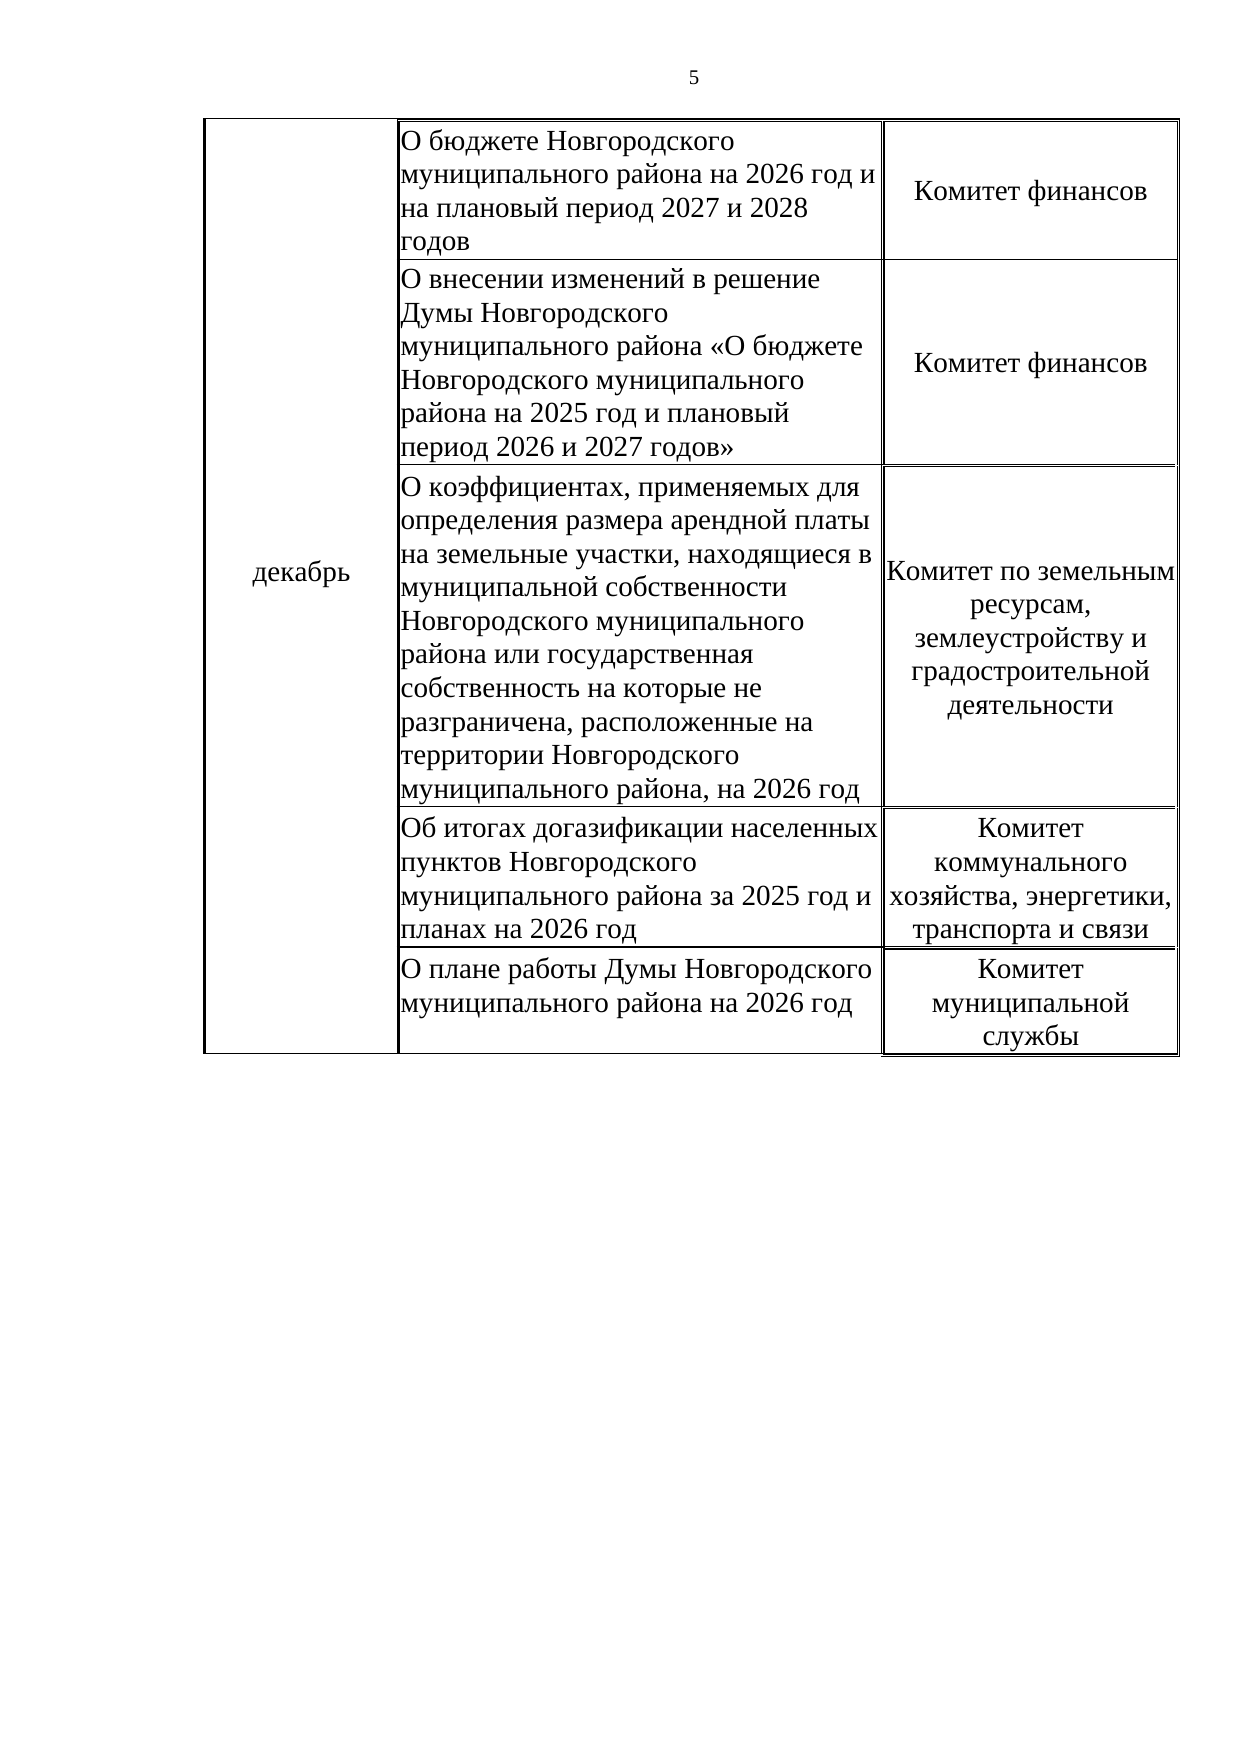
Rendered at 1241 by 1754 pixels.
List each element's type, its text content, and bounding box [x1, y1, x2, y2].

table_cell Комитет финансов [885, 122, 1177, 259]
table_cell О плане работы Думы Новгородского муниципального района на 2026 год [400, 948, 881, 1053]
table_cell О бюджете Новгородского муниципального района на 2026 год и на плановый период 2027 и 2028 годов [400, 122, 881, 259]
table_cell Комитет по земельным ресурсам, землеустройству и градостроительной деятельности [885, 464, 1177, 806]
table_cell Комитет коммунального хозяйства, энергетики, транспорта и связи [885, 806, 1177, 946]
table_cell О коэффициентах, применяемых для определения размера арендной платы на земельные участки, находящиеся в муниципальной собственности Новгородского муниципального района или государственная собственность на которые не разграничена, расположенные на территории Новгородского муниципального района, на 2026 год [400, 465, 881, 806]
table_cell О внесении изменений в решение Думы Новгородского муниципального района «О бюджете Новгородского муниципального района на 2025 год и плановый период 2026 и 2027 годов» [400, 260, 881, 464]
table_cell Комитет муниципальной службы [885, 946, 1178, 1053]
table_cell декабрь [206, 119, 397, 1053]
table_cell Об итогах догазификации населенных пунктов Новгородского муниципального района за 2025 год и планах на 2026 год [400, 807, 881, 946]
table_cell Комитет финансов [885, 260, 1177, 464]
